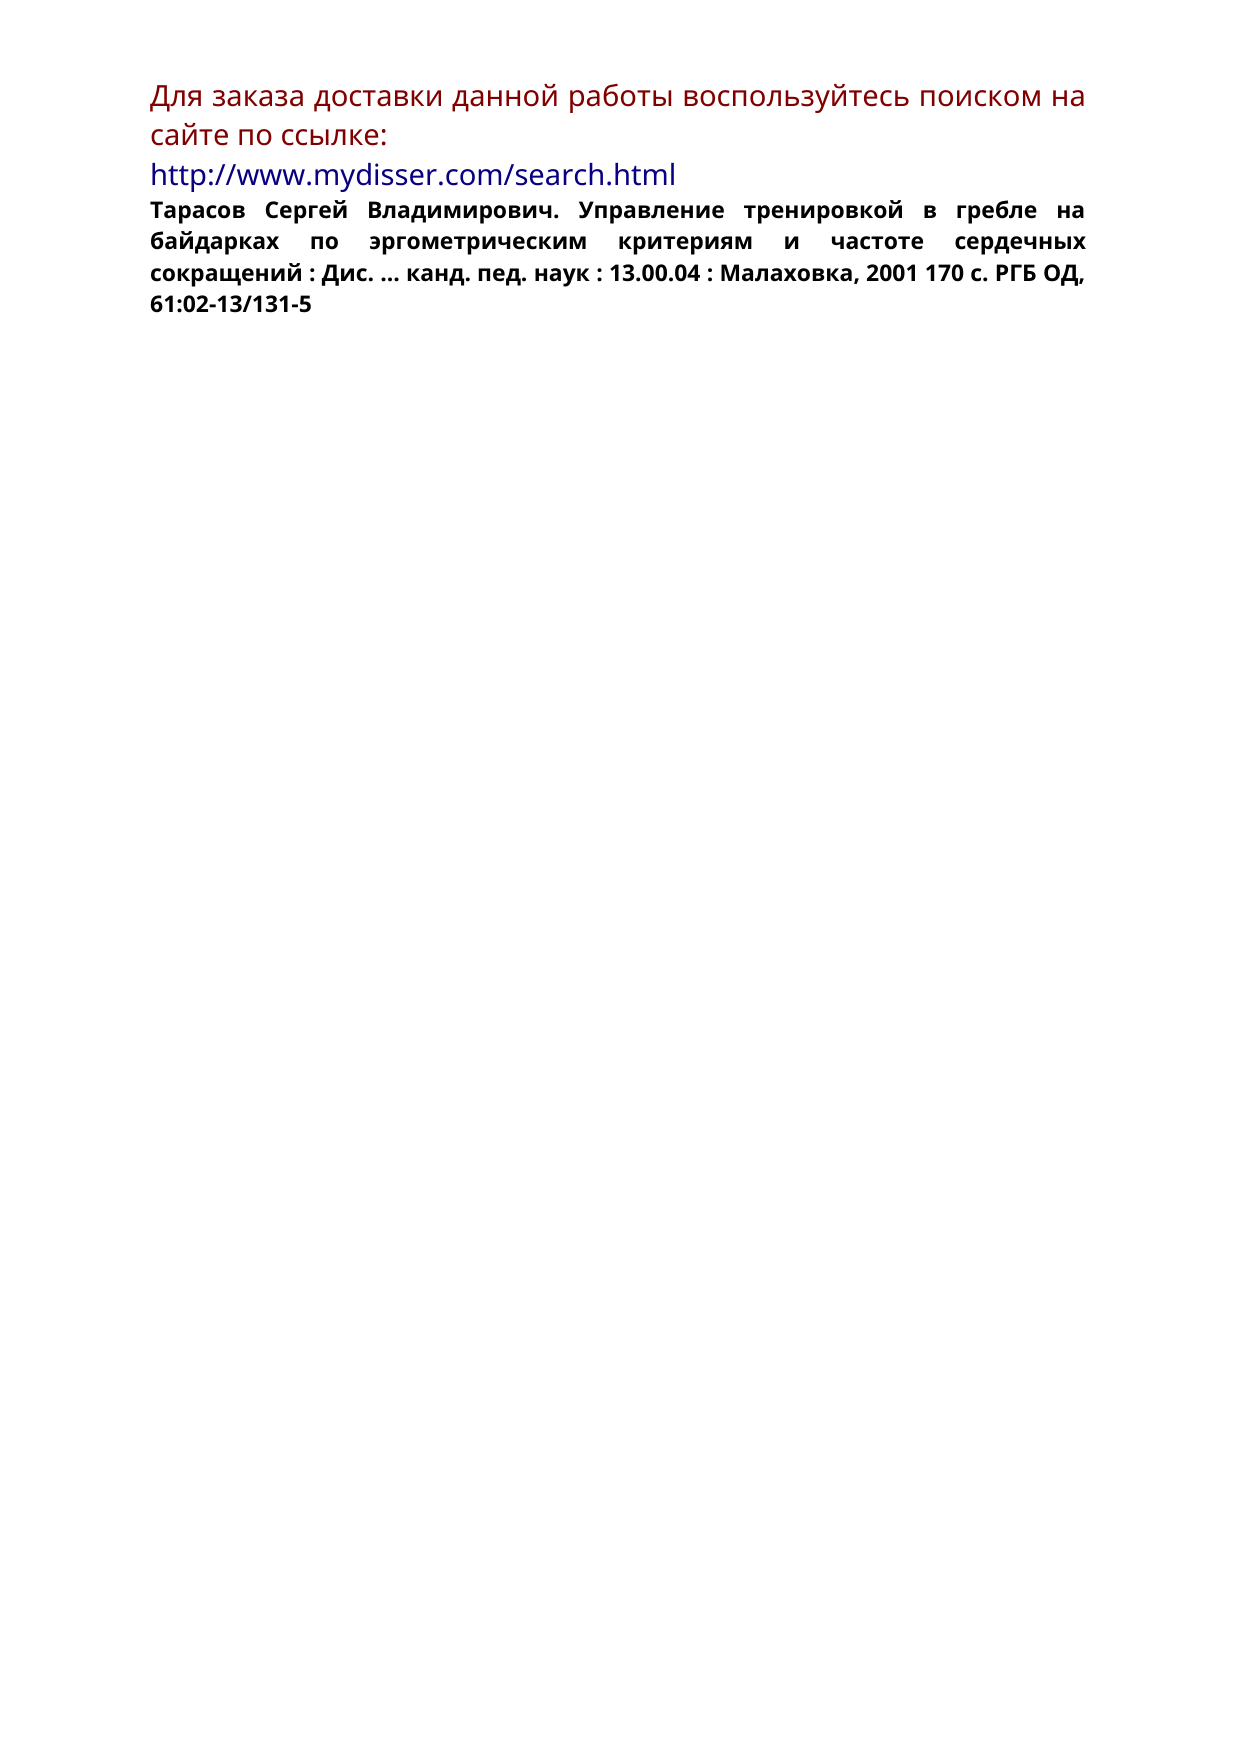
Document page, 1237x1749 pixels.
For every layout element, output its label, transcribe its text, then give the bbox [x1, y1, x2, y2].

text Тарасов Сергей Владимирович. Управление тренировкой в гребле на байдарках по эргометрическим критериям и частоте сердечных сокращений : Дис. ... канд. пед. наук : 13.00.04 : Малаховка, 2001 170 c. РГБ ОД, 61:02-13/131-5 [150, 194, 1086, 319]
